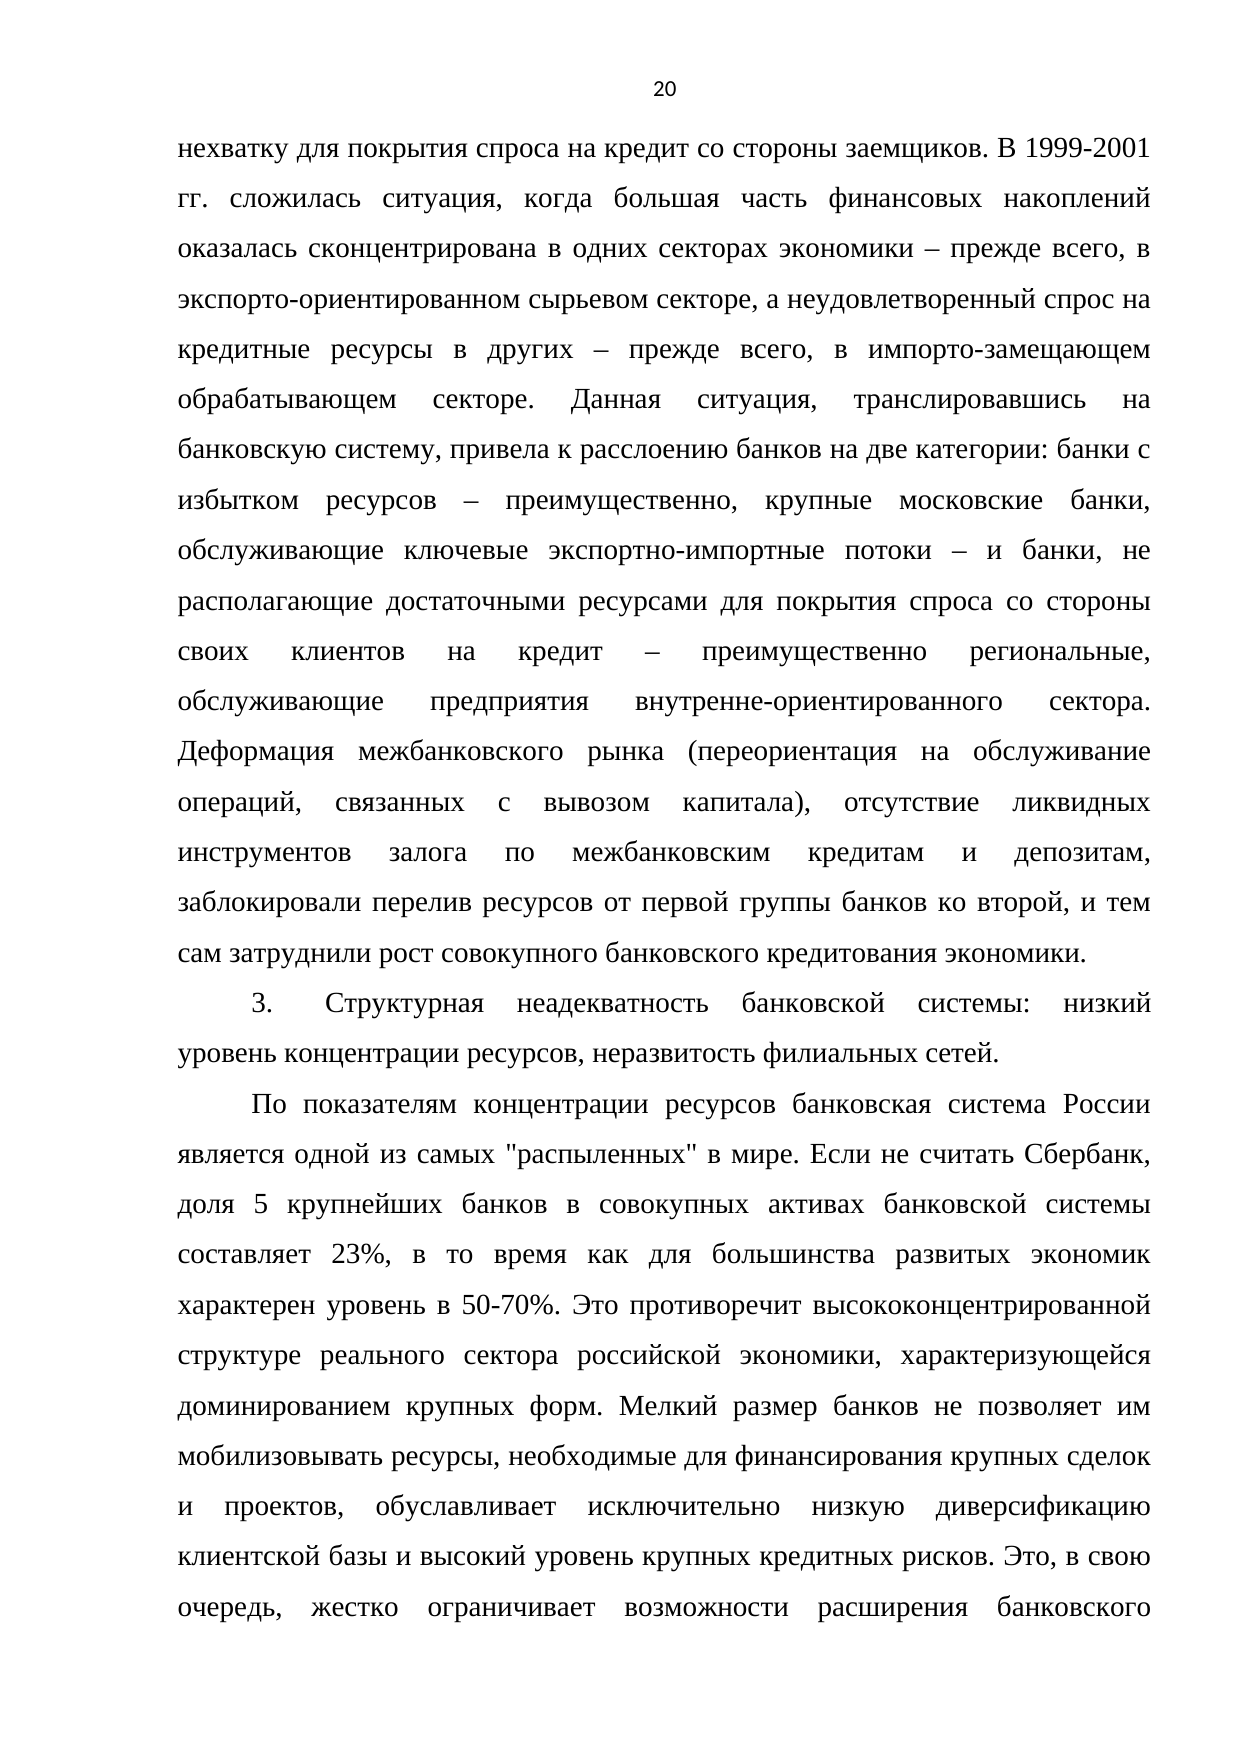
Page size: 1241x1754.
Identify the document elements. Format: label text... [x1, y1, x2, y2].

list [177, 130, 1152, 968]
list Структурная неадекватность банковской системы: низкий уровень концентрации ресурсов, неразвитость филиальных сетей. [177, 985, 1152, 1069]
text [177, 1086, 1152, 1622]
